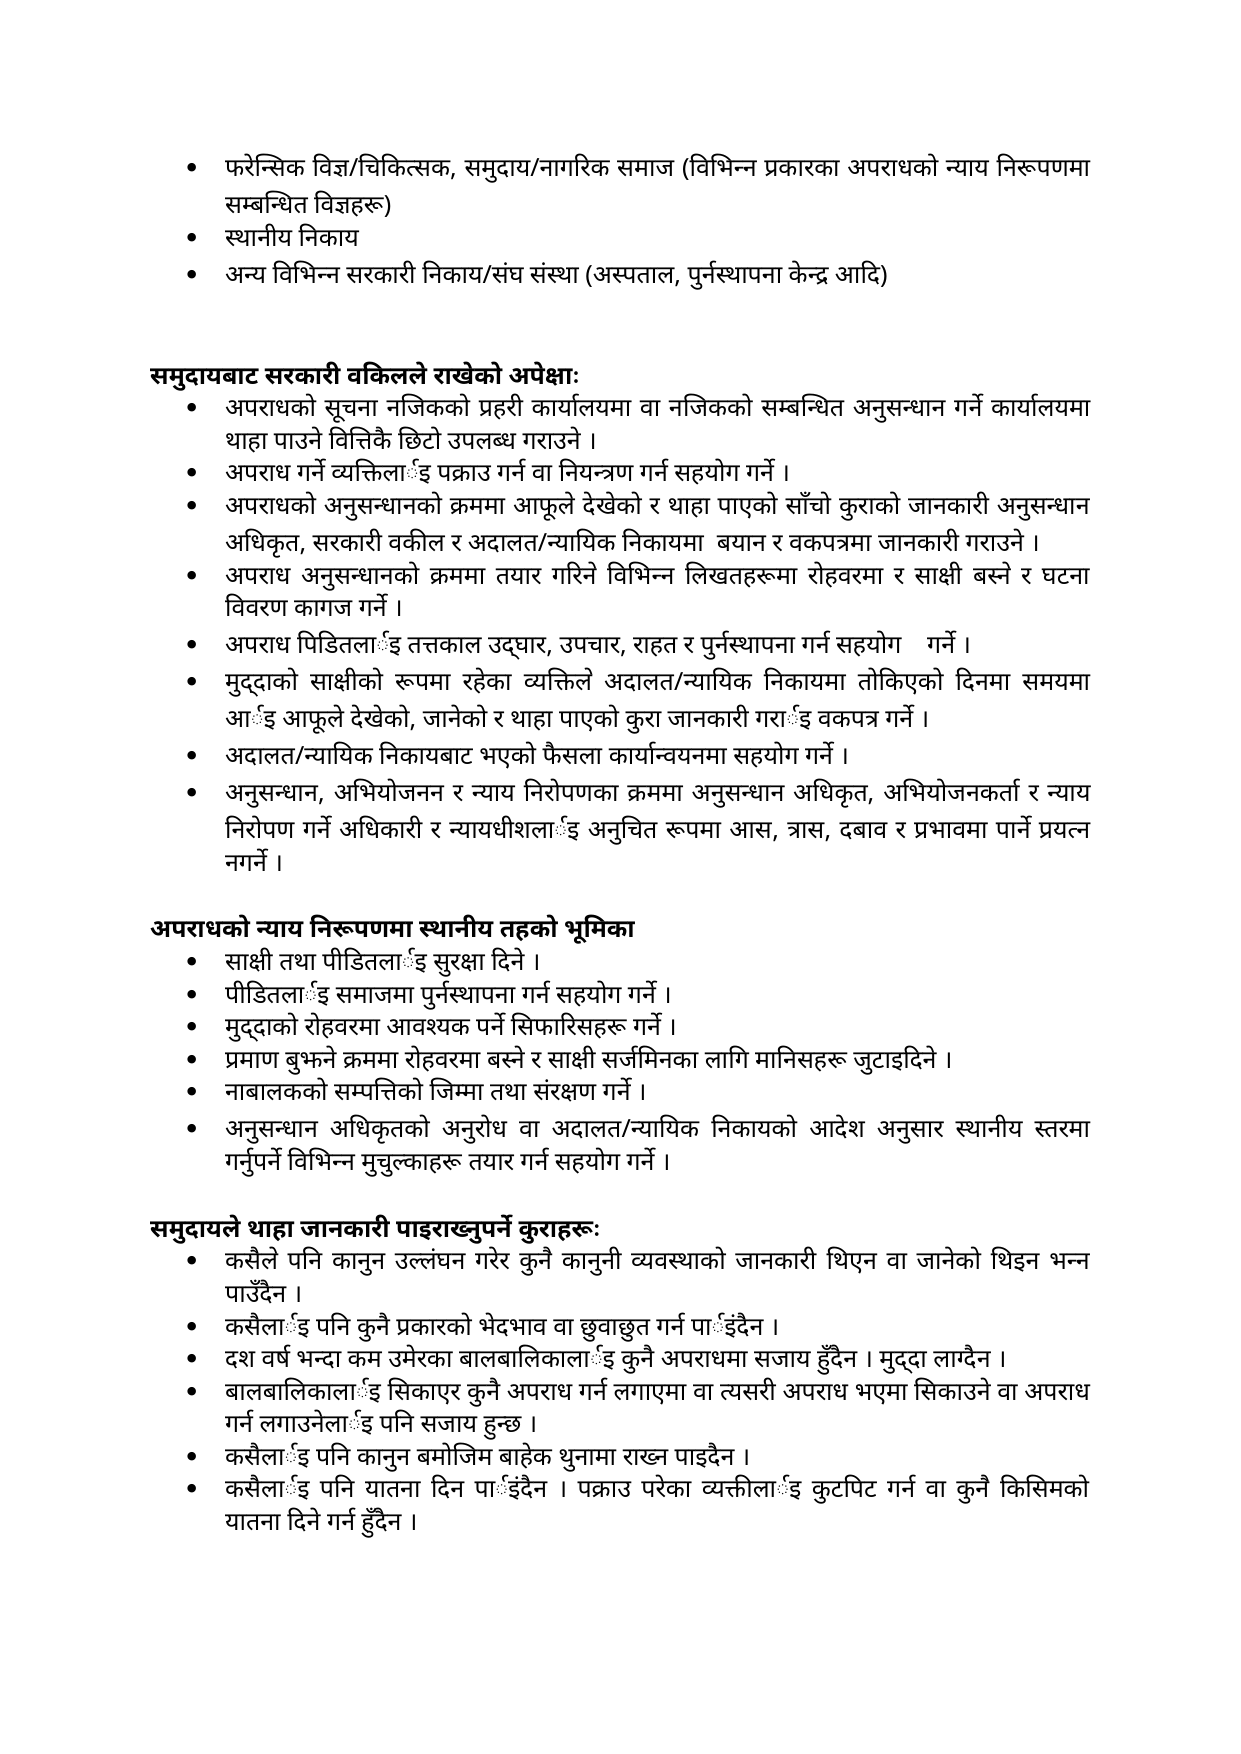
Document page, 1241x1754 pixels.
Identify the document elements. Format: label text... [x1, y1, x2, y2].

list मुद्दाको रोहवरमा आवश्यक पर्ने सिफारिसहरू गर्ने । [187, 1013, 1090, 1046]
text समुदायबाट सरकारी वकिलले राखेको अपेक्षाः [150, 362, 1090, 394]
list कसैलार्इ पनि यातना दिन पार्इंदैन । पक्राउ परेका व्यक्तीलार्इ कुटपिट गर्न वा कुनै किसिमको यातना दिने गर्न हुँदैन । [187, 1476, 1090, 1541]
list अदालत/न्यायिक निकायबाट भएको फैसला कार्यान्वयनमा सहयोग गर्ने । [187, 738, 1090, 775]
list स्थानीय निकाय [187, 224, 1090, 257]
list अपराधको सूचना नजिकको प्रहरी कार्यालयमा वा नजिकको सम्बन्धित अनुसन्धान गर्ने कार्यालयमा थाहा पाउने वित्तिकै छिटो उपलब्ध गराउने । [187, 394, 1090, 459]
text अपराधको न्याय निरूपणमा स्थानीय तहको भूमिका [150, 915, 1090, 948]
list अपराध गर्ने व्यक्तिलार्इ पक्राउ गर्न वा नियन्त्रण गर्न सहयोग गर्ने । [187, 459, 1090, 492]
text समुदायले थाहा जानकारी पाइराख्नुपर्ने कुराहरूः [150, 1215, 1090, 1247]
list कसैलार्इ पनि कुनै प्रकारको भेदभाव वा छुवाछुत गर्न पार्इंदैन । [187, 1312, 1090, 1345]
list पीडितलार्इ समाजमा पुर्नस्थापना गर्न सहयोग गर्ने । [187, 981, 1090, 1013]
list मुद्दाको साक्षीको रूपमा रहेका व्यक्तिले अदालत/न्यायिक निकायमा तोकिएको दिनमा समयमा आर्इ आफूले देखेको, जानेको र थाहा पाएको कुरा जानकारी गरार्इ वकपत्र गर्ने । [187, 664, 1090, 738]
list अपराधको अनुसन्धानको क्रममा आफूले देखेको र थाहा पाएको साँचो कुराको जानकारी अनुसन्धान अधिकृत, सरकारी वकील र अदालत/न्यायिक निकायमा बयान र वकपत्रमा जानकारी गराउने । [187, 492, 1090, 562]
list बालबालिकालार्इ सिकाएर कुनै अपराध गर्न लगाएमा वा त्यसरी अपराध भएमा सिकाउने वा अपराध गर्न लगाउनेलार्इ पनि सजाय हुन्छ । [187, 1378, 1090, 1443]
list अपराध अनुसन्धानको क्रममा तयार गरिने विभिन्न लिखतहरूमा रोहवरमा र साक्षी बस्ने र घटना विवरण कागज गर्ने । [187, 562, 1090, 627]
list अन्य विभिन्न सरकारी निकाय/संघ संस्था (अस्पताल, पुर्नस्थापना केन्द्र आदि) [187, 257, 1090, 293]
list अनुसन्धान अधिकृतको अनुरोध वा अदालत/न्यायिक निकायको आदेश अनुसार स्थानीय स्तरमा गर्नुपर्ने विभिन्न मुचुल्काहरू तयार गर्न सहयोग गर्ने । [187, 1111, 1090, 1181]
list नाबालकको सम्पत्तिको जिम्मा तथा संरक्षण गर्ने । [187, 1078, 1090, 1111]
list साक्षी तथा पीडितलार्इ सुरक्षा दिने । [187, 948, 1090, 981]
list फरेन्सिक विज्ञ/चिकित्सक, समुदाय/नागरिक समाज (विभिन्न प्रकारका अपराधको न्याय निरूपणमा सम्बन्धित विज्ञहरू) [187, 150, 1090, 224]
list कसैले पनि कानुन उल्लंघन गरेर कुनै कानुनी व्यवस्थाको जानकारी थिएन वा जानेको थिइन भन्न पाउँदैन । [187, 1247, 1090, 1312]
list प्रमाण बुझने क्रममा रोहवरमा बस्ने र साक्षी सर्जमिनका लागि मानिसहरू जुटाइदिने । [187, 1046, 1090, 1078]
list अपराध पिडितलार्इ तत्तकाल उद्घार, उपचार, राहत र पुर्नस्थापना गर्न सहयोग गर्ने । [187, 627, 1090, 664]
list अनुसन्धान, अभियोजनन र न्याय निरोपणका क्रममा अनुसन्धान अधिकृत, अभियोजनकर्ता र न्याय निरोपण गर्ने अधिकारी र न्यायधीशलार्इ अनुचित रूपमा आस, त्रास, दबाव र प्रभावमा पार्ने प्रयत्न नगर्ने । [187, 775, 1090, 881]
list कसैलार्इ पनि कानुन बमोजिम बाहेक थुनामा राख्न पाइदैन । [187, 1443, 1090, 1476]
list दश वर्ष भन्दा कम उमेरका बालबालिकालार्इ कुनै अपराधमा सजाय हुँदैन । मुद्दा लाग्दैन । [187, 1345, 1090, 1378]
